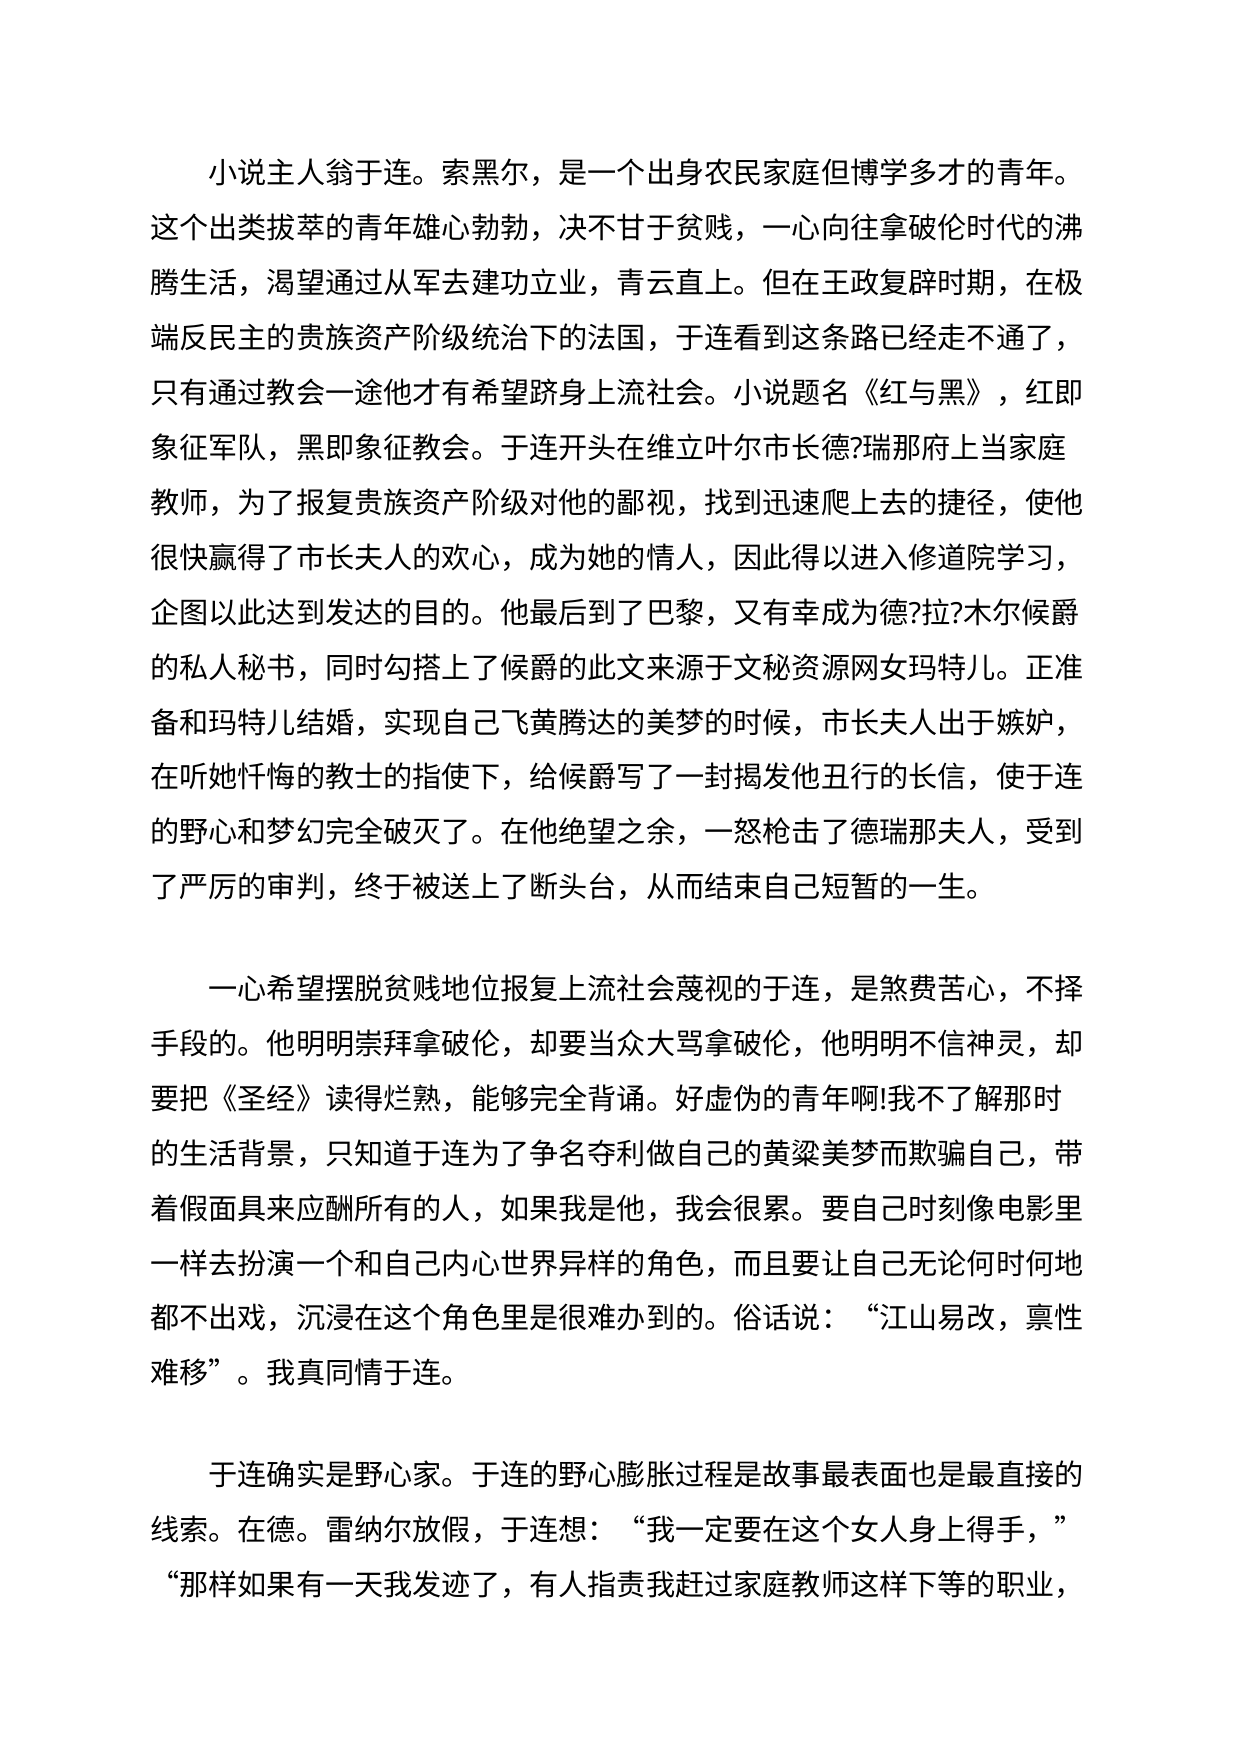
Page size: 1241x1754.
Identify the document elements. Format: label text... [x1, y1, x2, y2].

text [150, 1452, 1090, 1604]
text 小说主人翁于连。索黑尔，是一个出身农民家庭但博学多才的青年。这个出类拔萃的青年雄心勃勃，决不甘于贫贱，一心向往拿破伦时代的沸腾生活，渴望通过从军去建功立业，青云直上。但在王政复辟时期，在极端反民主的贵族资产阶级统治下的法国，于连看到这条路已经走不通了，只有通过教会一途他才有希望跻身上流社会。小说题名《红与黑》，红即象征军队，黑即象征教会。于连开头在维立叶尔市长德?瑞那府上当家庭教师，为了报复贵族资产阶级对他的鄙视，找到迅速爬上去的捷径，使他很快赢得了市长夫人的欢心，成为她的情人，因此得以进入修道院学习，企图以此达到发达的目的。他最后到了巴黎，又有幸成为德?拉?木尔候爵的私人秘书，同时勾搭上了候爵的此文来源于文秘资源网女玛特儿。正准备和玛特儿结婚，实现自己飞黄腾达的美梦的时候，市长夫人出于嫉妒，在听她忏悔的教士的指使下，给候爵写了一封揭发他丑行的长信，使于连的野心和梦幻完全破灭了。在他绝望之余，一怒枪击了德瑞那夫人，受到了严厉的审判，终于被送上了断头台，从而结束自己短暂的一生。 [150, 150, 1090, 906]
text 一心希望摆脱贫贱地位报复上流社会蔑视的于连，是煞费苦心，不择手段的。他明明崇拜拿破伦，却要当众大骂拿破伦，他明明不信神灵，却要把《圣经》读得烂熟，能够完全背诵。好虚伪的青年啊!我不了解那时的生活背景，只知道于连为了争名夺利做自己的黄粱美梦而欺骗自己，带着假面具来应酬所有的人，如果我是他，我会很累。要自己时刻像电影里一样去扮演一个和自己内心世界异样的角色，而且要让自己无论何时何地都不出戏，沉浸在这个角色里是很难办到的。俗话说：“江山易改，禀性难移”。我真同情于连。 [150, 966, 1090, 1392]
